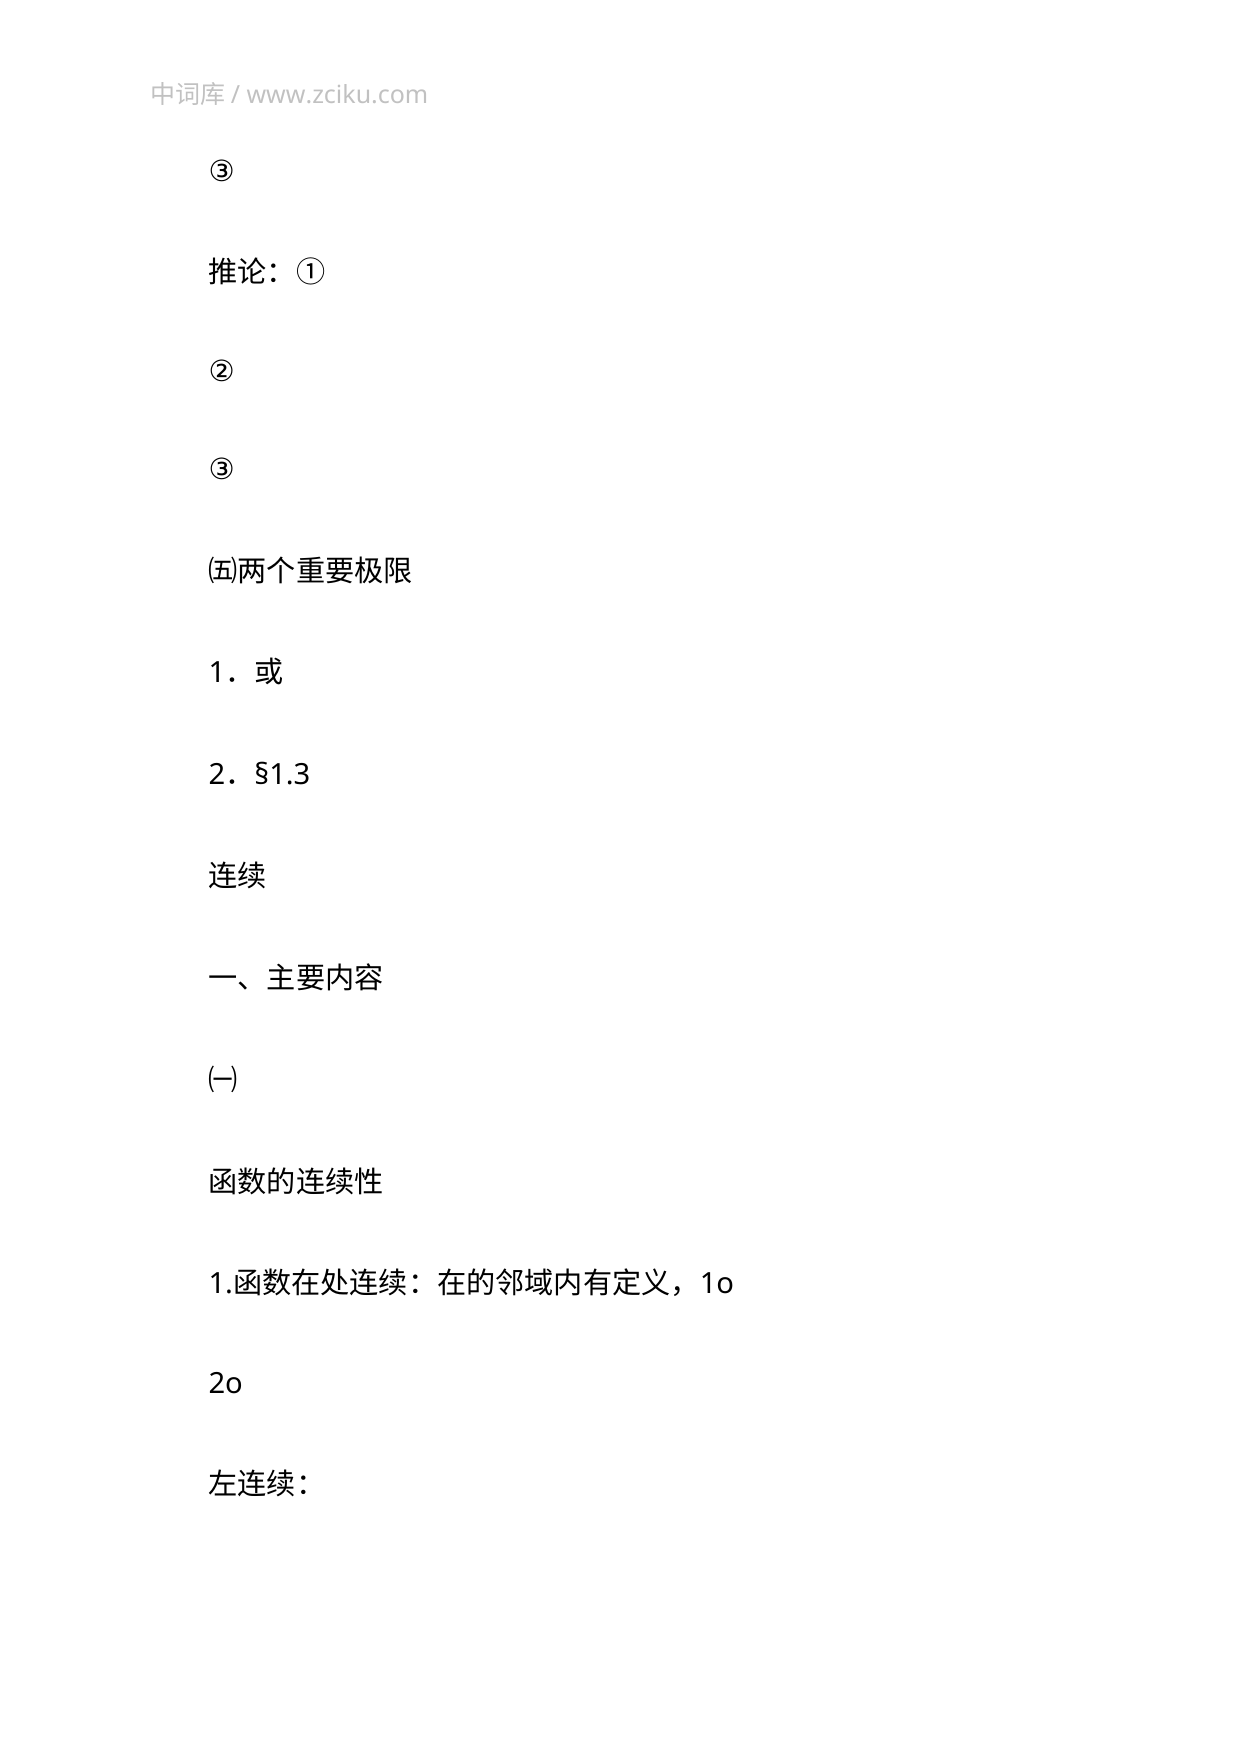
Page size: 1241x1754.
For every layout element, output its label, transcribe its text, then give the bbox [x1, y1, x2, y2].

text 一、主要内容 [150, 954, 1090, 997]
text 1．或 [150, 649, 1090, 691]
text 左连续： [150, 1460, 1090, 1503]
text 2o [150, 1362, 1090, 1402]
text 1.函数在处连续：在的邻域内有定义，1o [150, 1260, 1090, 1302]
text 推论：① [150, 248, 1090, 291]
text 函数的连续性 [150, 1158, 1090, 1200]
text ㈤两个重要极限 [150, 547, 1090, 589]
text 2．§1.3 [150, 751, 1090, 793]
text ② [150, 350, 1090, 390]
text ③ [150, 150, 1090, 190]
text 连续 [150, 853, 1090, 895]
text ③ [150, 449, 1090, 488]
text ㈠ [150, 1056, 1090, 1099]
